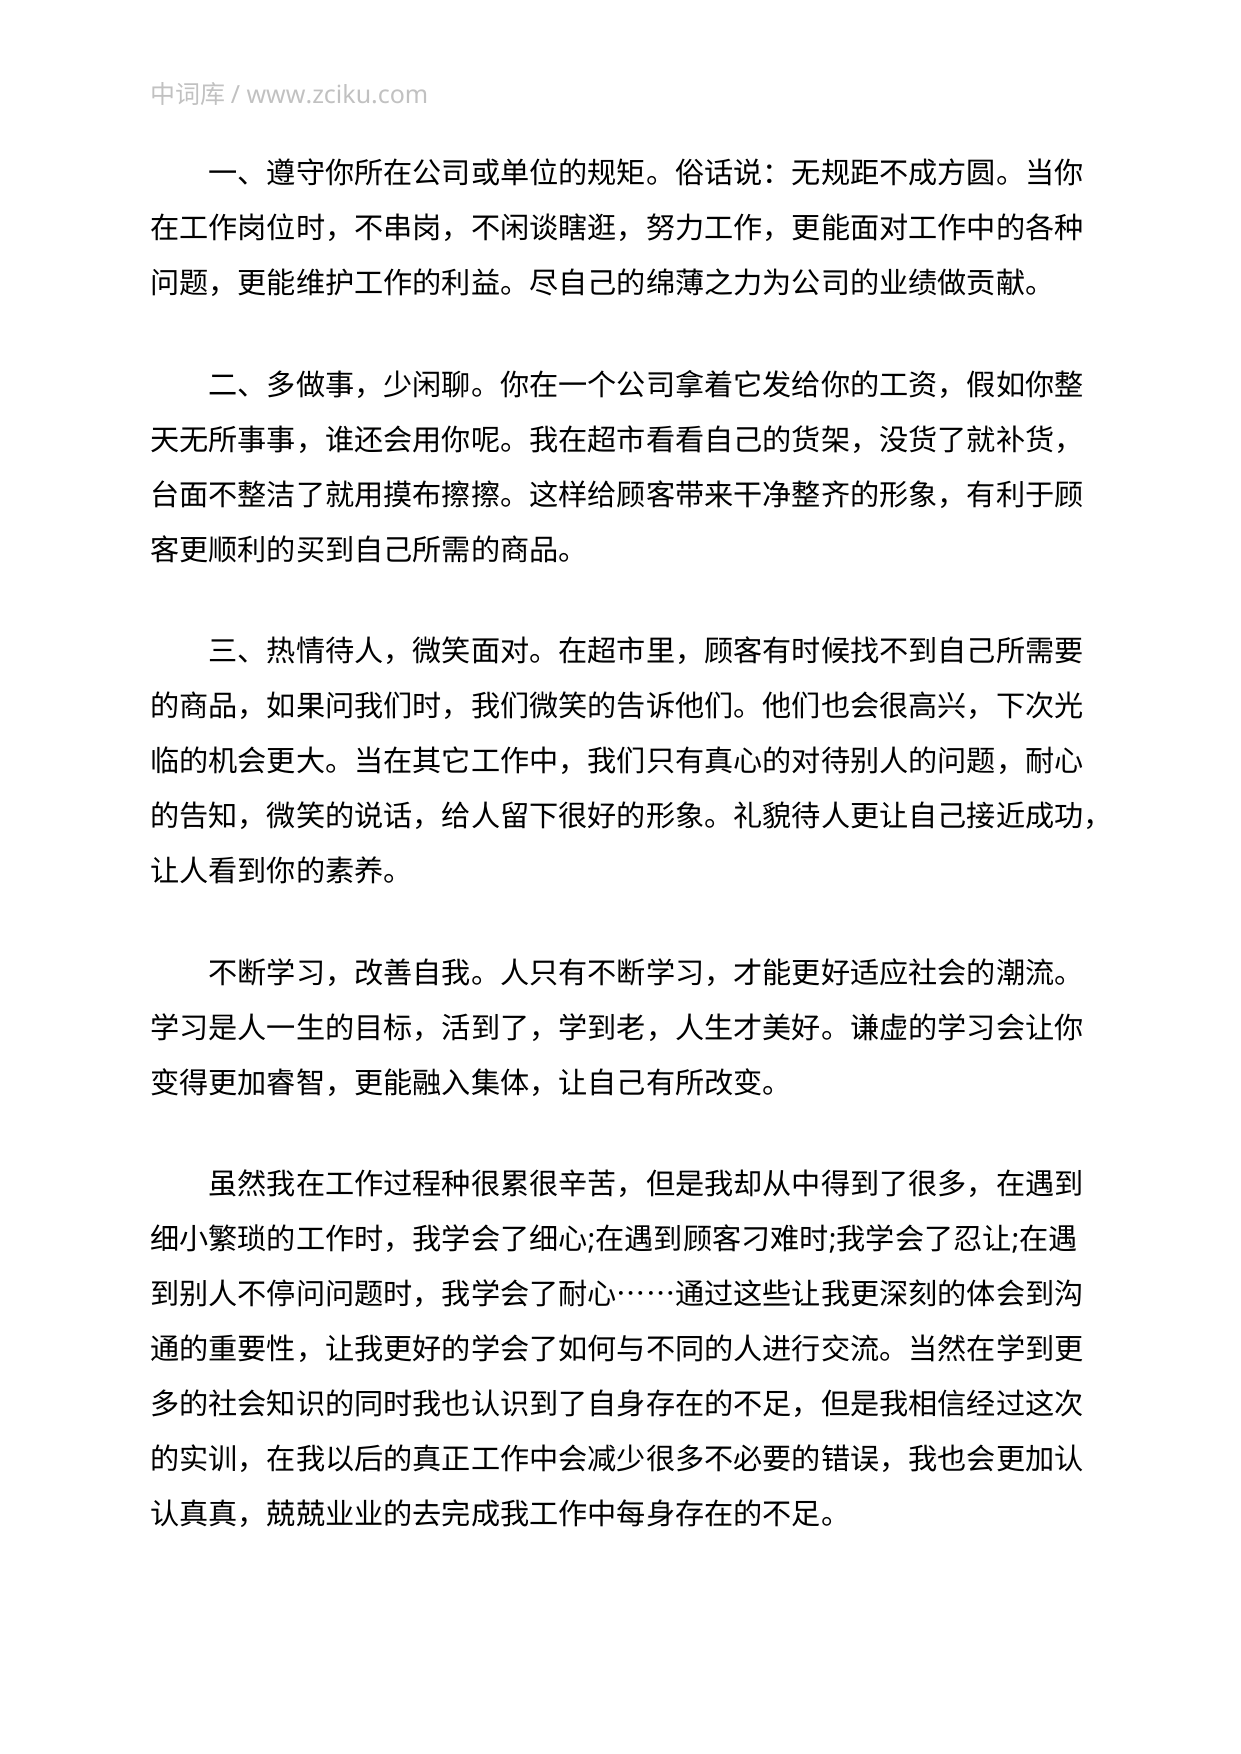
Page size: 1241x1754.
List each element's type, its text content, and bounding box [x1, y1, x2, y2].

text 三、热情待人，微笑面对。在超市里，顾客有时候找不到自己所需要的商品，如果问我们时，我们微笑的告诉他们。他们也会很高兴，下次光临的机会更大。当在其它工作中，我们只有真心的对待别人的问题，耐心的告知，微笑的说话，给人留下很好的形象。礼貌待人更让自己接近成功，让人看到你的素养。 [150, 628, 1090, 890]
text 不断学习，改善自我。人只有不断学习，才能更好适应社会的潮流。学习是人一生的目标，活到了，学到老，人生才美好。谦虚的学习会让你变得更加睿智，更能融入集体，让自己有所改变。 [150, 949, 1090, 1101]
text 一、遵守你所在公司或单位的规矩。俗话说：无规距不成方圆。当你在工作岗位时，不串岗，不闲谈瞎逛，努力工作，更能面对工作中的各种问题，更能维护工作的利益。尽自己的绵薄之力为公司的业绩做贡献。 [150, 150, 1090, 302]
text 虽然我在工作过程种很累很辛苦，但是我却从中得到了很多，在遇到细小繁琐的工作时，我学会了细心;在遇到顾客刁难时;我学会了忍让;在遇到别人不停问问题时，我学会了耐心……通过这些让我更深刻的体会到沟通的重要性，让我更好的学会了如何与不同的人进行交流。当然在学到更多的社会知识的同时我也认识到了自身存在的不足，但是我相信经过这次的实训，在我以后的真正工作中会减少很多不必要的错误，我也会更加认认真真，兢兢业业的去完成我工作中每身存在的不足。 [150, 1161, 1090, 1533]
text 二、多做事，少闲聊。你在一个公司拿着它发给你的工资，假如你整天无所事事，谁还会用你呢。我在超市看看自己的货架，没货了就补货，台面不整洁了就用摸布擦擦。这样给顾客带来干净整齐的形象，有利于顾客更顺利的买到自己所需的商品。 [150, 362, 1090, 568]
